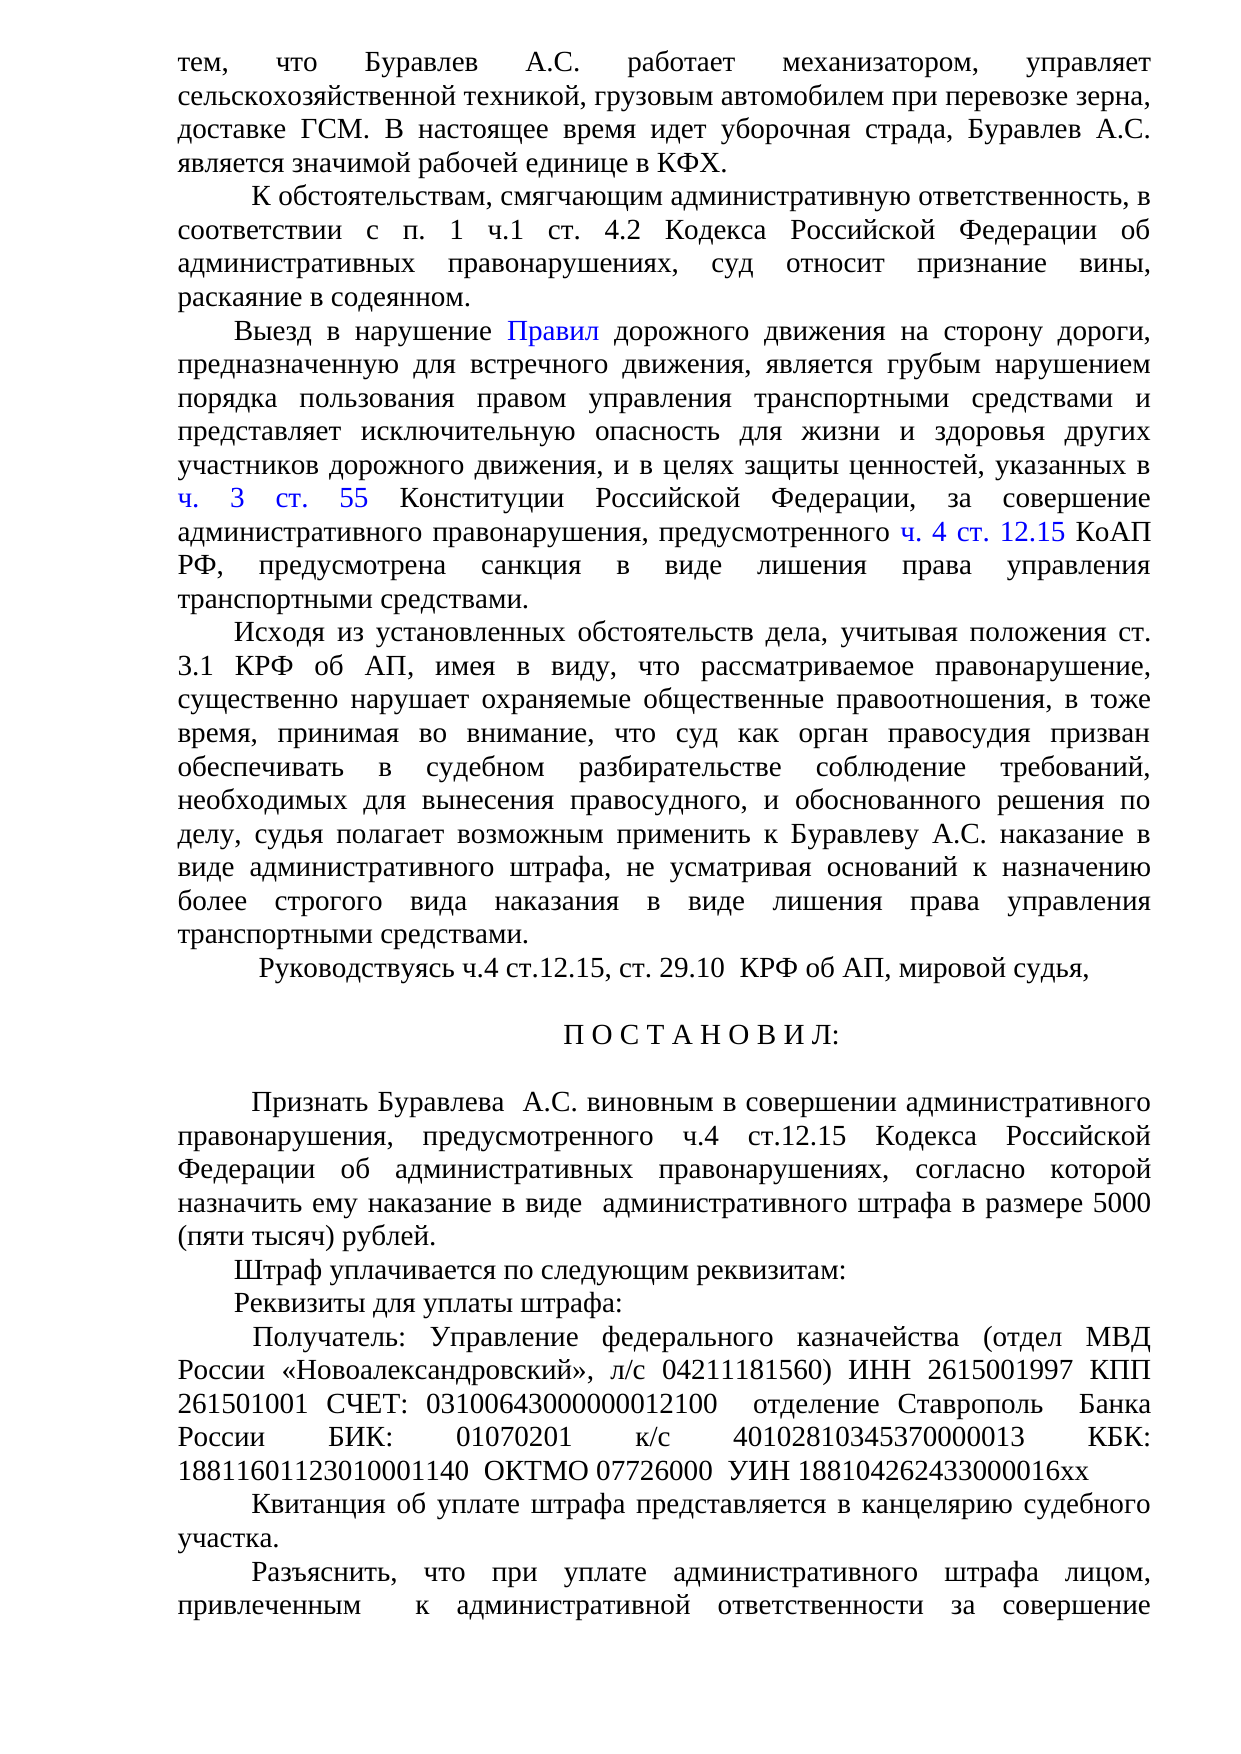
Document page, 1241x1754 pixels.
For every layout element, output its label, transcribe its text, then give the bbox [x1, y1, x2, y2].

text П О С Т А Н О В И Л: [177, 1017, 1152, 1051]
text Квитанция об уплате штрафа представляется в канцелярию судебного участка. [177, 1487, 1152, 1554]
text Получатель: Управление федерального казначейства (отдел МВД России «Новоалександровский», л/с 04211181560) ИНН 2615001997 КПП 261501001 СЧЕТ: 03100643000000012100 отделение Ставрополь Банка России БИК: 01070201 к/с 40102810345370000013 КБК: 18811601123010001140 ОКТМО 07726000 УИН 188104262433000016хх [177, 1319, 1152, 1487]
text Выезд в нарушение Правил дорожного движения на сторону дороги, предназначенную для встречного движения, является грубым нарушением порядка пользования правом управления транспортными средствами и представляет исключительную опасность для жизни и здоровья других участников дорожного движения, и в целях защиты ценностей, указанных в ч. 3 ст. 55 Конституции Российской Федерации, за совершение административного правонарушения, предусмотренного ч. 4 ст. 12.15 КоАП РФ, предусмотрена санкция в виде лишения права управления транспортными средствами. [177, 313, 1152, 614]
text Руководствуясь ч.4 ст.12.15, ст. 29.10 КРФ об АП, мировой судья, [177, 950, 1152, 983]
text Штраф уплачивается по следующим реквизитам: [177, 1252, 1152, 1285]
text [177, 44, 1152, 178]
text К обстоятельствам, смягчающим административную ответственность, в соответствии с п. 1 ч.1 ст. 4.2 Кодекса Российской Федерации об административных правонарушениях, суд относит признание вины, раскаяние в содеянном. [177, 178, 1152, 313]
text Исходя из установленных обстоятельств дела, учитывая положения ст. 3.1 КРФ об АП, имея в виду, что рассматриваемое правонарушение, существенно нарушает охраняемые общественные правоотношения, в тоже время, принимая во внимание, что суд как орган правосудия призван обеспечивать в судебном разбирательстве соблюдение требований, необходимых для вынесения правосудного, и обоснованного решения по делу, судья полагает возможным применить к Буравлеву А.С. наказание в виде административного штрафа, не усматривая оснований к назначению более строгого вида наказания в виде лишения права управления транспортными средствами. [177, 614, 1152, 950]
text Признать Буравлева А.С. виновным в совершении административного правонарушения, предусмотренного ч.4 ст.12.15 Кодекса Российской Федерации об административных правонарушениях, согласно которой назначить ему наказание в виде административного штрафа в размере 5000 (пяти тысяч) рублей. [177, 1084, 1152, 1252]
text Реквизиты для уплаты штрафа: [177, 1285, 1152, 1319]
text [177, 1554, 1152, 1621]
